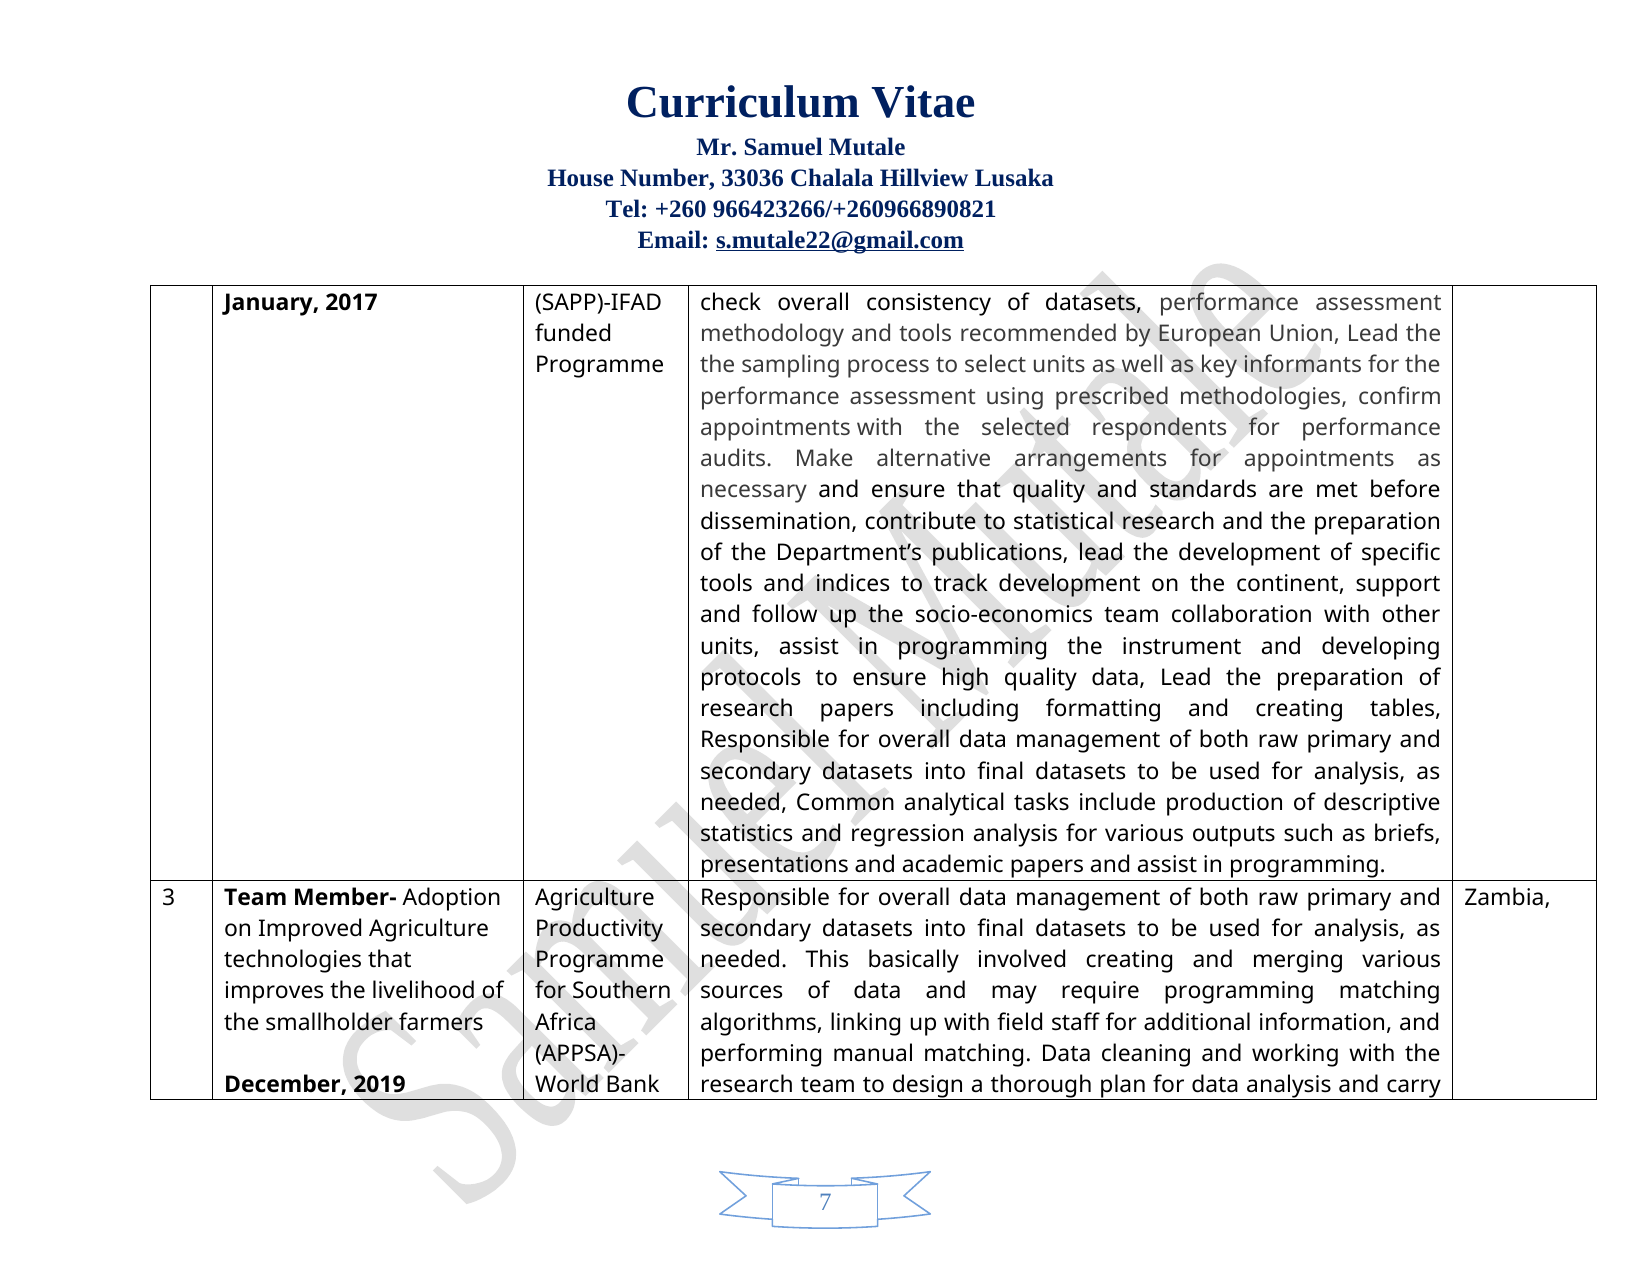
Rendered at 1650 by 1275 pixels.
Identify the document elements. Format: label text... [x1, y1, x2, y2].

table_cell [524, 881, 688, 1099]
table_cell 3 [151, 881, 212, 1099]
table_cell Zambia, [1453, 881, 1596, 1099]
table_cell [689, 286, 1452, 879]
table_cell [689, 881, 1452, 1099]
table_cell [524, 286, 688, 879]
table_cell 2 [151, 286, 212, 879]
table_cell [213, 881, 523, 1099]
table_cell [213, 286, 523, 879]
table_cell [1453, 286, 1596, 879]
